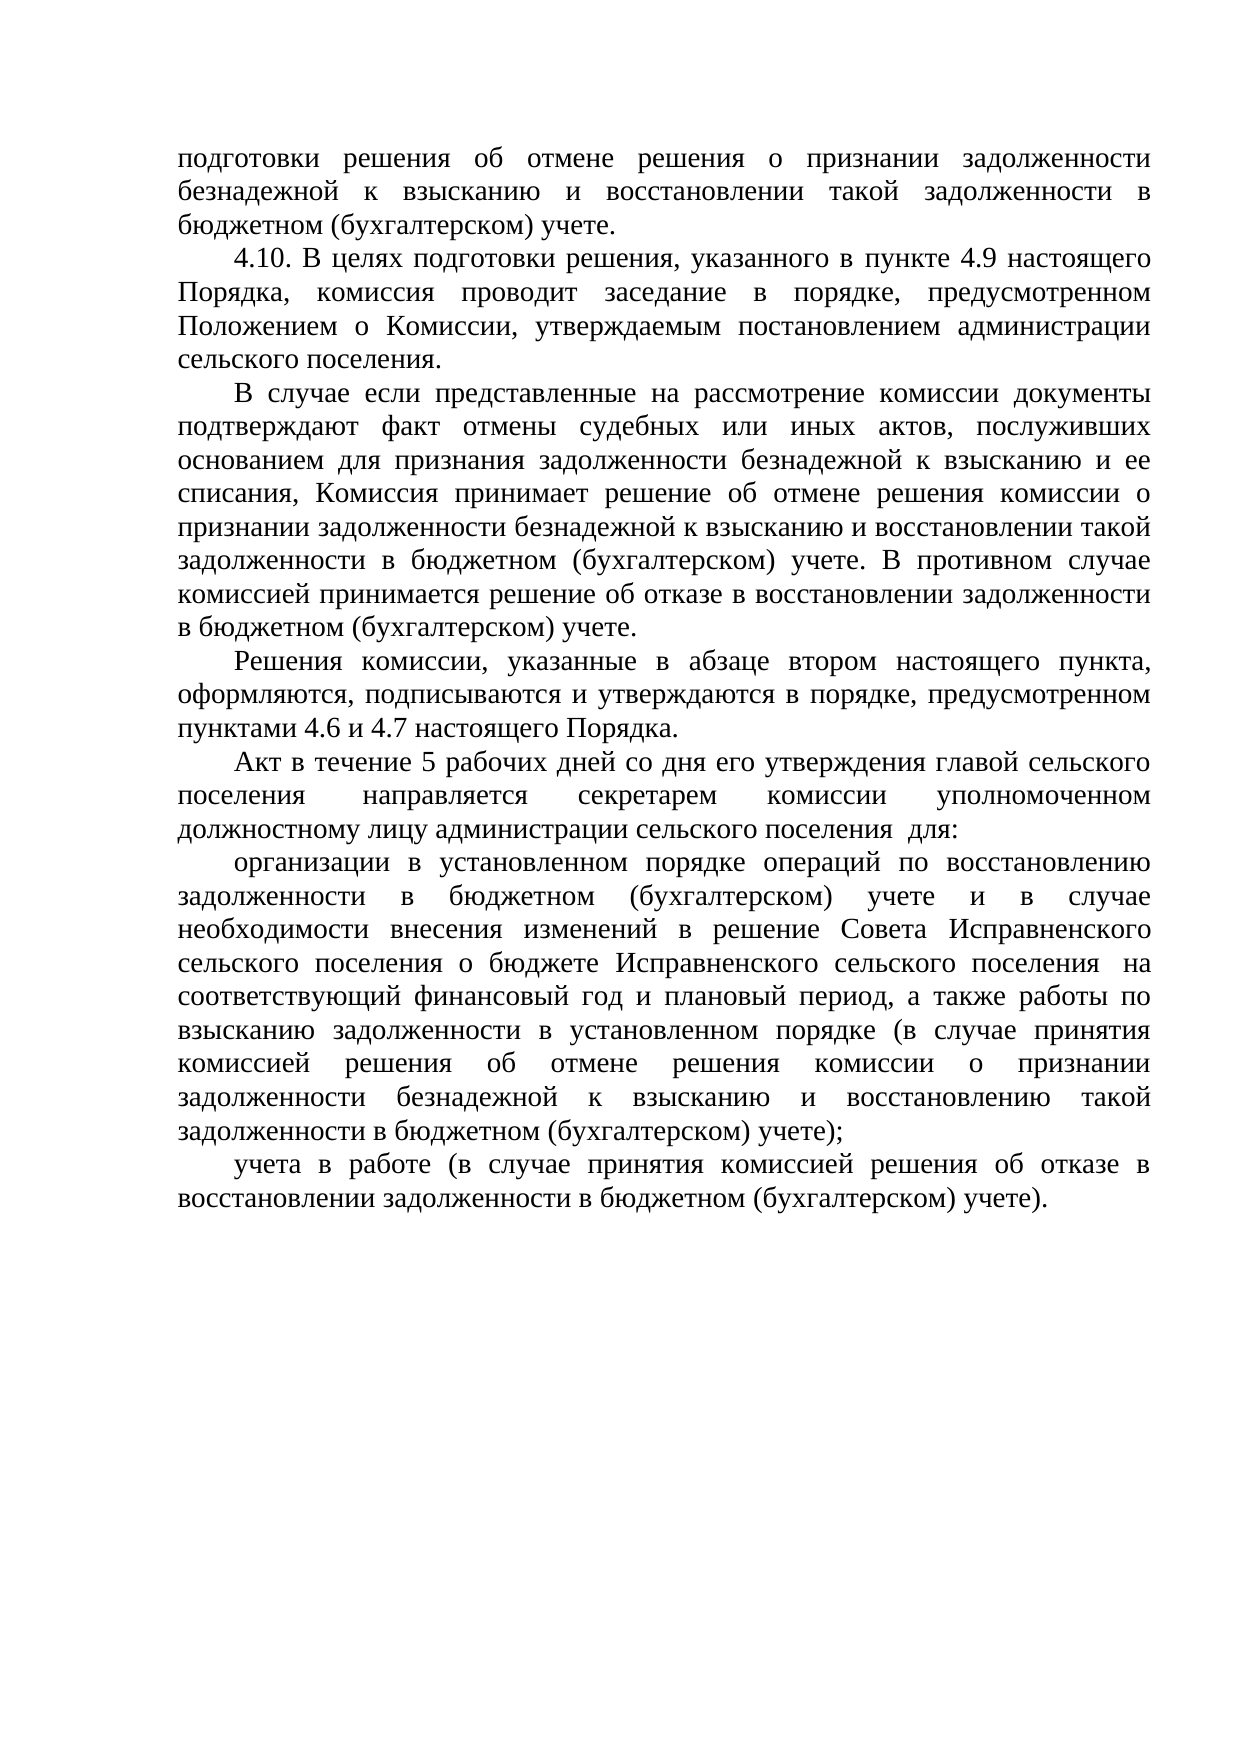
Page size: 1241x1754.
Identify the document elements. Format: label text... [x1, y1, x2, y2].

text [177, 140, 1152, 241]
text В случае если представленные на рассмотрение комиссии документы подтверждают факт отмены судебных или иных актов, послуживших основанием для признания задолженности безнадежной к взысканию и ее списания, Комиссия принимает решение об отмене решения комиссии о признании задолженности безнадежной к взысканию и восстановлении такой задолженности в бюджетном (бухгалтерском) учете. В противном случае комиссией принимается решение об отказе в восстановлении задолженности в бюджетном (бухгалтерском) учете. [177, 375, 1152, 643]
text организации в установленном порядке операций по восстановлению задолженности в бюджетном (бухгалтерском) учете и в случае необходимости внесения изменений в решение Совета Исправненского сельского поселения о бюджете Исправненского сельского поселения на соответствующий финансовый год и плановый период, а также работы по взысканию задолженности в установленном порядке (в случае принятия комиссией решения об отмене решения комиссии о признании задолженности безнадежной к взысканию и восстановлению такой задолженности в бюджетном (бухгалтерском) учете); [177, 844, 1152, 1146]
text учета в работе (в случае принятия комиссией решения об отказе в восстановлении задолженности в бюджетном (бухгалтерском) учете). [177, 1146, 1152, 1213]
text Акт в течение 5 рабочих дней со дня его утверждения главой сельского поселения направляется секретарем комиссии уполномоченном должностному лицу администрации сельского поселения для: [177, 744, 1152, 844]
text Решения комиссии, указанные в абзаце втором настоящего пункта, оформляются, подписываются и утверждаются в порядке, предусмотренном пунктами 4.6 и 4.7 настоящего Порядка. [177, 643, 1152, 744]
text 4.10. В целях подготовки решения, указанного в пункте 4.9 настоящего Порядка, комиссия проводит заседание в порядке, предусмотренном Положением о Комиссии, утверждаемым постановлением администрации сельского поселения. [177, 241, 1152, 375]
